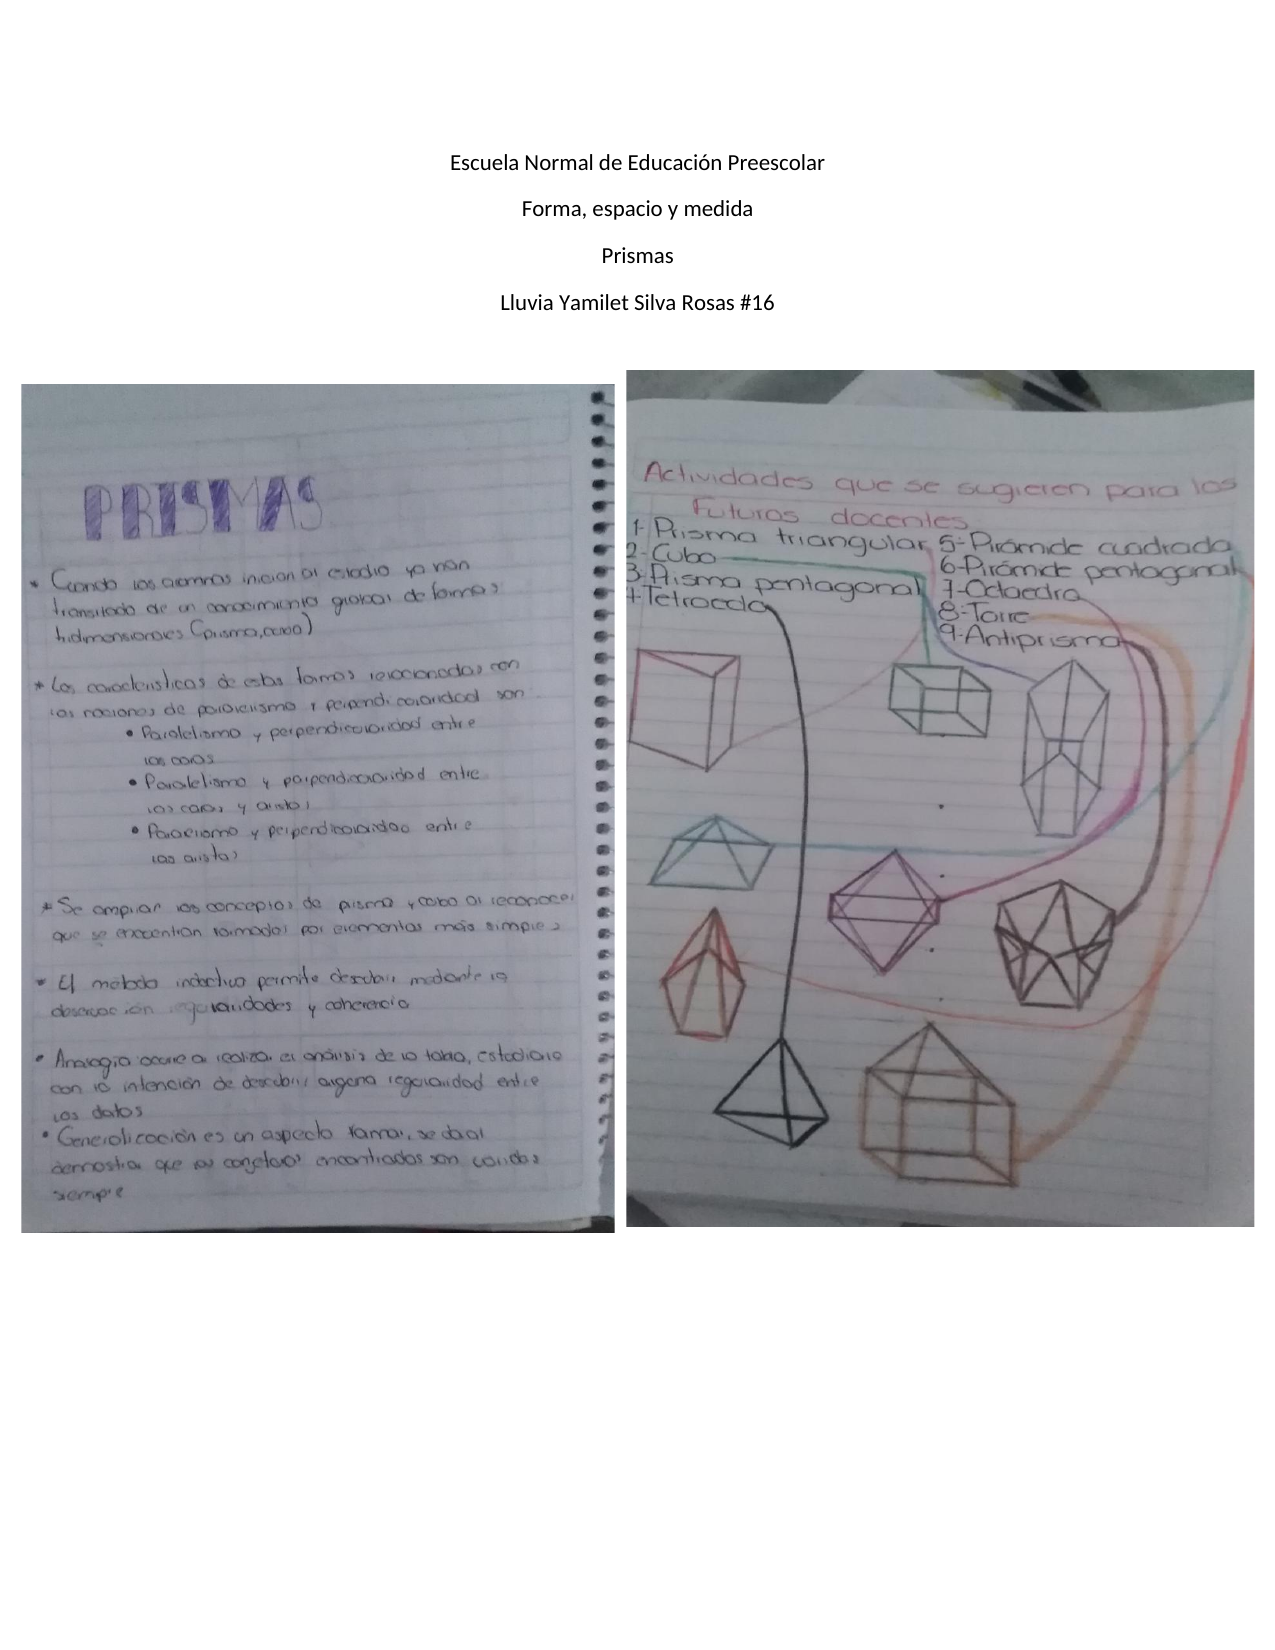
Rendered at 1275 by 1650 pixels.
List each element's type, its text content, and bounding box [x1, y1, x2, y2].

picture [626, 370, 1255, 1227]
text Escuela Normal de Educación Preescolar [177, 148, 1098, 176]
picture [21, 384, 615, 1233]
text Forma, espacio y medida [177, 194, 1098, 222]
text Prismas [177, 241, 1098, 269]
text Lluvia Yamilet Silva Rosas #16 [177, 288, 1098, 316]
